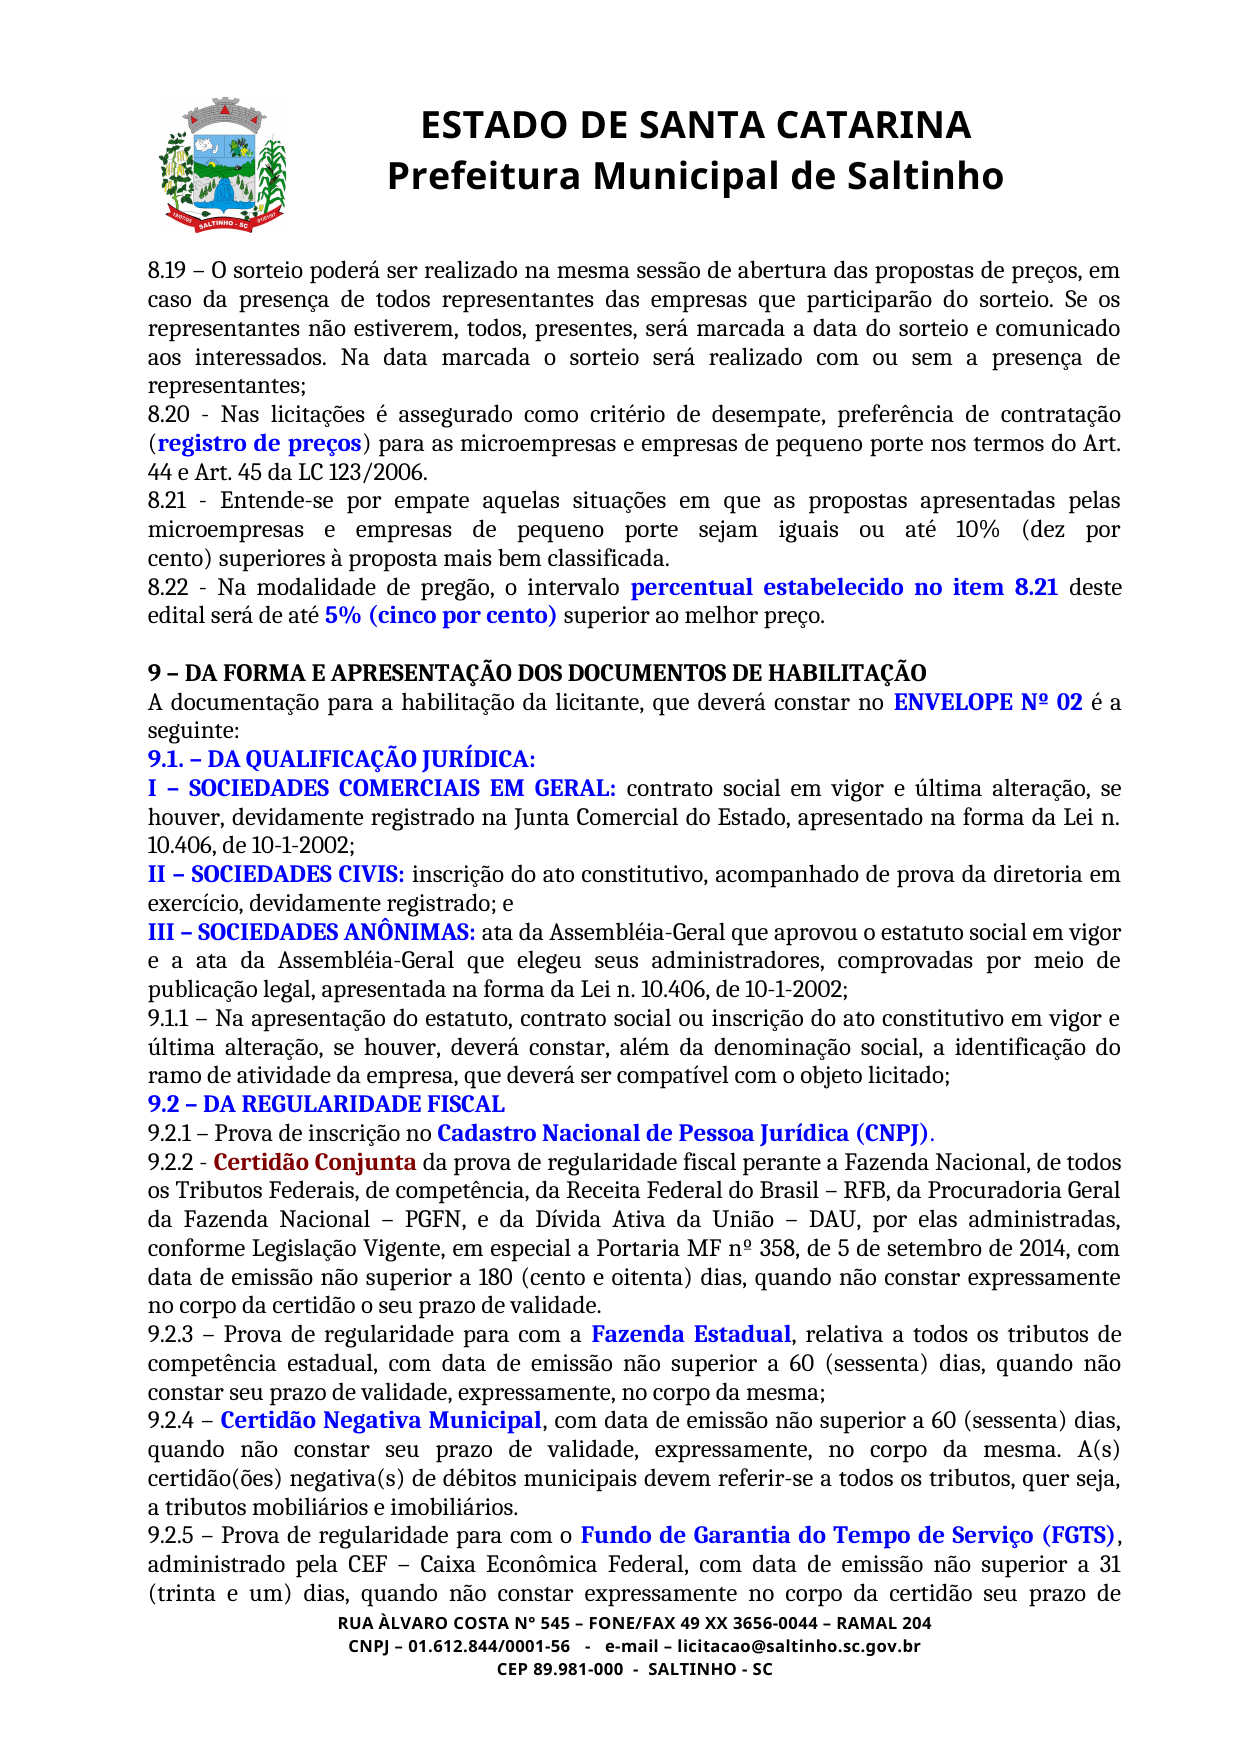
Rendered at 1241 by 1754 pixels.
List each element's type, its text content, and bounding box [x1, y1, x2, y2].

text III – SOCIEDADES ANÔNIMAS: ata da Assembléia-Geral que aprovou o estatuto social em vigor e a ata da Assembléia-Geral que elegeu seus administradores, comprovadas por meio de publicação legal, apresentada na forma da Lei n. 10.406, de 10-1-2002; [148, 918, 1122, 1004]
text 9.1. – DA QUALIFICAÇÃO JURÍDICA: [148, 745, 1122, 774]
text 9.2.2 - Certidão Conjunta da prova de regularidade fiscal perante a Fazenda Nacional, de todos os Tributos Federais, de competência, da Receita Federal do Brasil – RFB, da Procuradoria Geral da Fazenda Nacional – PGFN, e da Dívida Ativa da União – DAU, por elas administradas, conforme Legislação Vigente, em especial a Portaria MF nº 358, de 5 de setembro de 2014, com data de emissão não superior a 180 (cento e oitenta) dias, quando não constar expressamente no corpo da certidão o seu prazo de validade. [148, 1148, 1122, 1320]
text 9.2 – DA REGULARIDADE FISCAL [148, 1090, 1122, 1119]
text 8.21 - Entende-se por empate aquelas situações em que as propostas apresentadas pelas microempresas e empresas de pequeno porte sejam iguais ou até 10% (dez por cento) superiores à proposta mais bem classificada. [148, 486, 1122, 573]
text II – SOCIEDADES CIVIS: inscrição do ato constitutivo, acompanhado de prova da diretoria em exercício, devidamente registrado; e [148, 860, 1122, 918]
text 8.22 - Na modalidade de pregão, o intervalo percentual estabelecido no item 8.21 deste edital será de até 5% (cinco por cento) superior ao melhor preço. [148, 573, 1122, 630]
text 8.19 – O sorteio poderá ser realizado na mesma sessão de abertura das propostas de preços, em caso da presença de todos representantes das empresas que participarão do sorteio. Se os representantes não estiverem, todos, presentes, será marcada a data do sorteio e comunicado aos interessados. Na data marcada o sorteio será realizado com ou sem a presença de representantes; [148, 256, 1122, 400]
text I – SOCIEDADES COMERCIAIS EM GERAL: contrato social em vigor e última alteração, se houver, devidamente registrado na Junta Comercial do Estado, apresentado na forma da Lei n. 10.406, de 10-1-2002; [148, 774, 1122, 860]
text 9.2.1 – Prova de inscrição no Cadastro Nacional de Pessoa Jurídica (CNPJ). [148, 1119, 1122, 1148]
text 9.2.4 – Certidão Negativa Municipal, com data de emissão não superior a 60 (sessenta) dias, quando não constar seu prazo de validade, expressamente, no corpo da mesma. A(s) certidão(ões) negativa(s) de débitos municipais devem referir-se a todos os tributos, quer seja, a tributos mobiliários e imobiliários. [148, 1406, 1122, 1521]
text 8.20 - Nas licitações é assegurado como critério de desempate, preferência de contratação (registro de preços) para as microempresas e empresas de pequeno porte nos termos do Art. 44 e Art. 45 da LC 123/2006. [148, 400, 1122, 486]
picture [158, 97, 287, 233]
text 9.2.3 – Prova de regularidade para com a Fazenda Estadual, relativa a todos os tributos de competência estadual, com data de emissão não superior a 60 (sessenta) dias, quando não constar seu prazo de validade, expressamente, no corpo da mesma; [148, 1320, 1122, 1406]
text 9 – DA FORMA E APRESENTAÇÃO DOS DOCUMENTOS DE HABILITAÇÃO [148, 659, 1122, 688]
text 9.1.1 – Na apresentação do estatuto, contrato social ou inscrição do ato constitutivo em vigor e última alteração, se houver, deverá constar, além da denominação social, a identificação do ramo de atividade da empresa, que deverá ser compatível com o objeto licitado; [148, 1004, 1122, 1090]
text A documentação para a habilitação da licitante, que deverá constar no ENVELOPE Nº 02 é a seguinte: [148, 688, 1122, 745]
